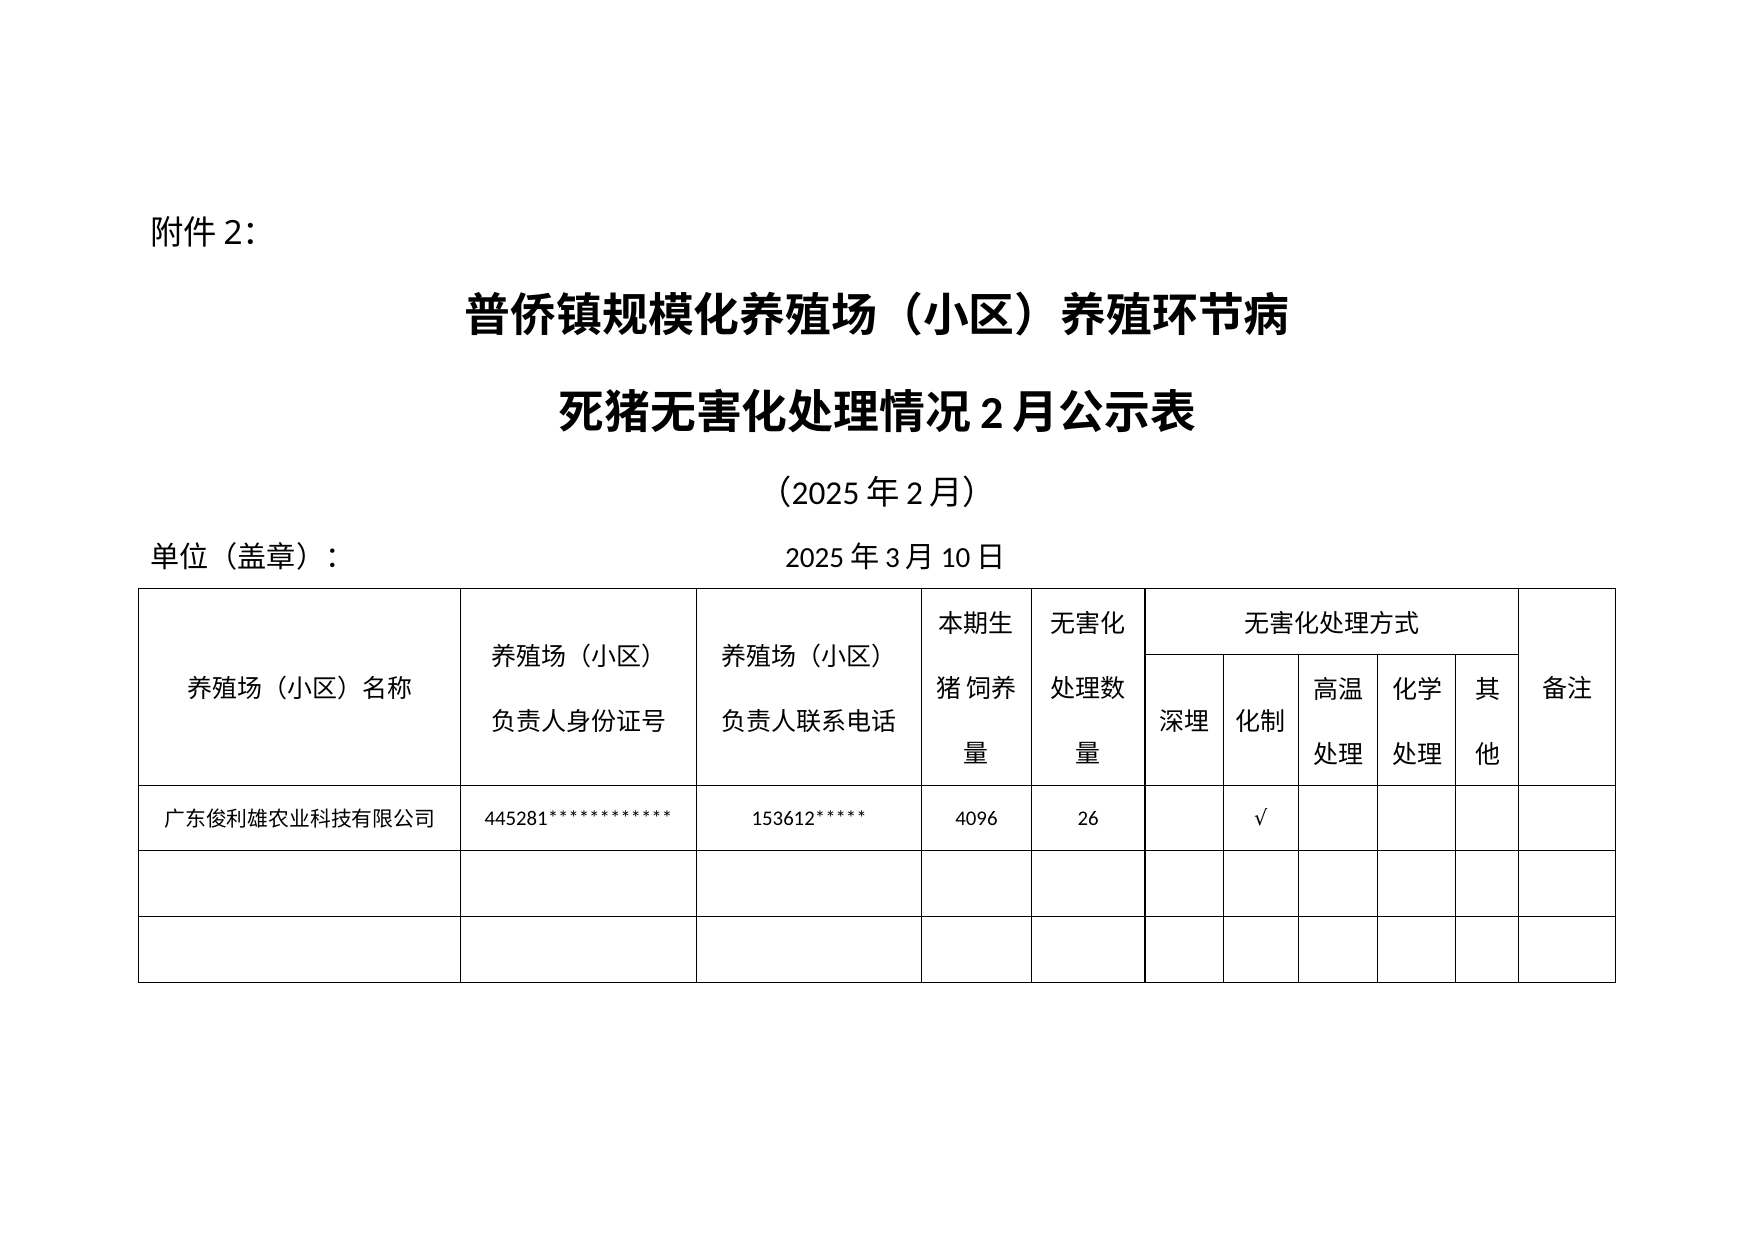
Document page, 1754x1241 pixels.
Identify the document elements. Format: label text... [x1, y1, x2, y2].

table_cell [461, 917, 696, 982]
table_header 养殖场（小区） 负责人身份证号 [461, 589, 696, 785]
table_cell 26 [1032, 786, 1144, 850]
table_cell [1146, 917, 1223, 982]
table_cell [139, 851, 460, 916]
table_cell 其他 [1456, 655, 1518, 785]
table_cell 高温处理 [1299, 655, 1377, 785]
table_cell [1378, 917, 1455, 982]
table_cell [1146, 851, 1223, 916]
text 死猪无害化处理情况2月公示表 [150, 360, 1604, 458]
table_cell [1299, 917, 1377, 982]
table_cell 4096 [922, 786, 1031, 850]
table_cell [461, 851, 696, 916]
table_cell [697, 917, 921, 982]
table_cell [1299, 786, 1377, 850]
table_cell [1032, 917, 1144, 982]
table_cell [1299, 851, 1377, 916]
table_header 养殖场（小区）名称 [139, 589, 460, 785]
table_header 备注 [1519, 589, 1615, 785]
table_header 本期生猪 饲养量 [922, 589, 1031, 785]
table_cell [1456, 786, 1518, 850]
table_cell [139, 917, 460, 982]
table_cell [1146, 786, 1223, 850]
text 附件2： [150, 198, 1604, 263]
table_cell 445281************ [461, 786, 696, 850]
table_cell 广东俊利雄农业科技有限公司 [139, 786, 460, 850]
table_cell 化制 [1224, 655, 1298, 785]
table_cell √ [1224, 786, 1298, 850]
table_cell [1519, 786, 1615, 850]
table_header 无害化处理方式 [1146, 589, 1518, 654]
table_cell [1456, 851, 1518, 916]
table_cell 深埋 [1146, 655, 1223, 785]
table_cell [1378, 851, 1455, 916]
table_cell [1456, 917, 1518, 982]
table_cell [1519, 851, 1615, 916]
table_cell 153612***** [697, 786, 921, 850]
table_cell [922, 851, 1031, 916]
text 普侨镇规模化养殖场（小区）养殖环节病 [150, 263, 1604, 360]
table_cell [1519, 917, 1615, 982]
table_cell [1224, 917, 1298, 982]
table_cell 化学处理 [1378, 655, 1455, 785]
table_header 无害化处理数量 [1032, 589, 1144, 785]
text （2025年2月） [150, 458, 1604, 523]
table_cell [922, 917, 1031, 982]
table_cell [697, 851, 921, 916]
table_cell [1224, 851, 1298, 916]
table_header 养殖场（小区） 负责人联系电话 [697, 589, 921, 785]
text 单位（盖章）： 2025年3月10日 [150, 523, 1604, 588]
table_cell [1378, 786, 1455, 850]
table_cell [1032, 851, 1144, 916]
